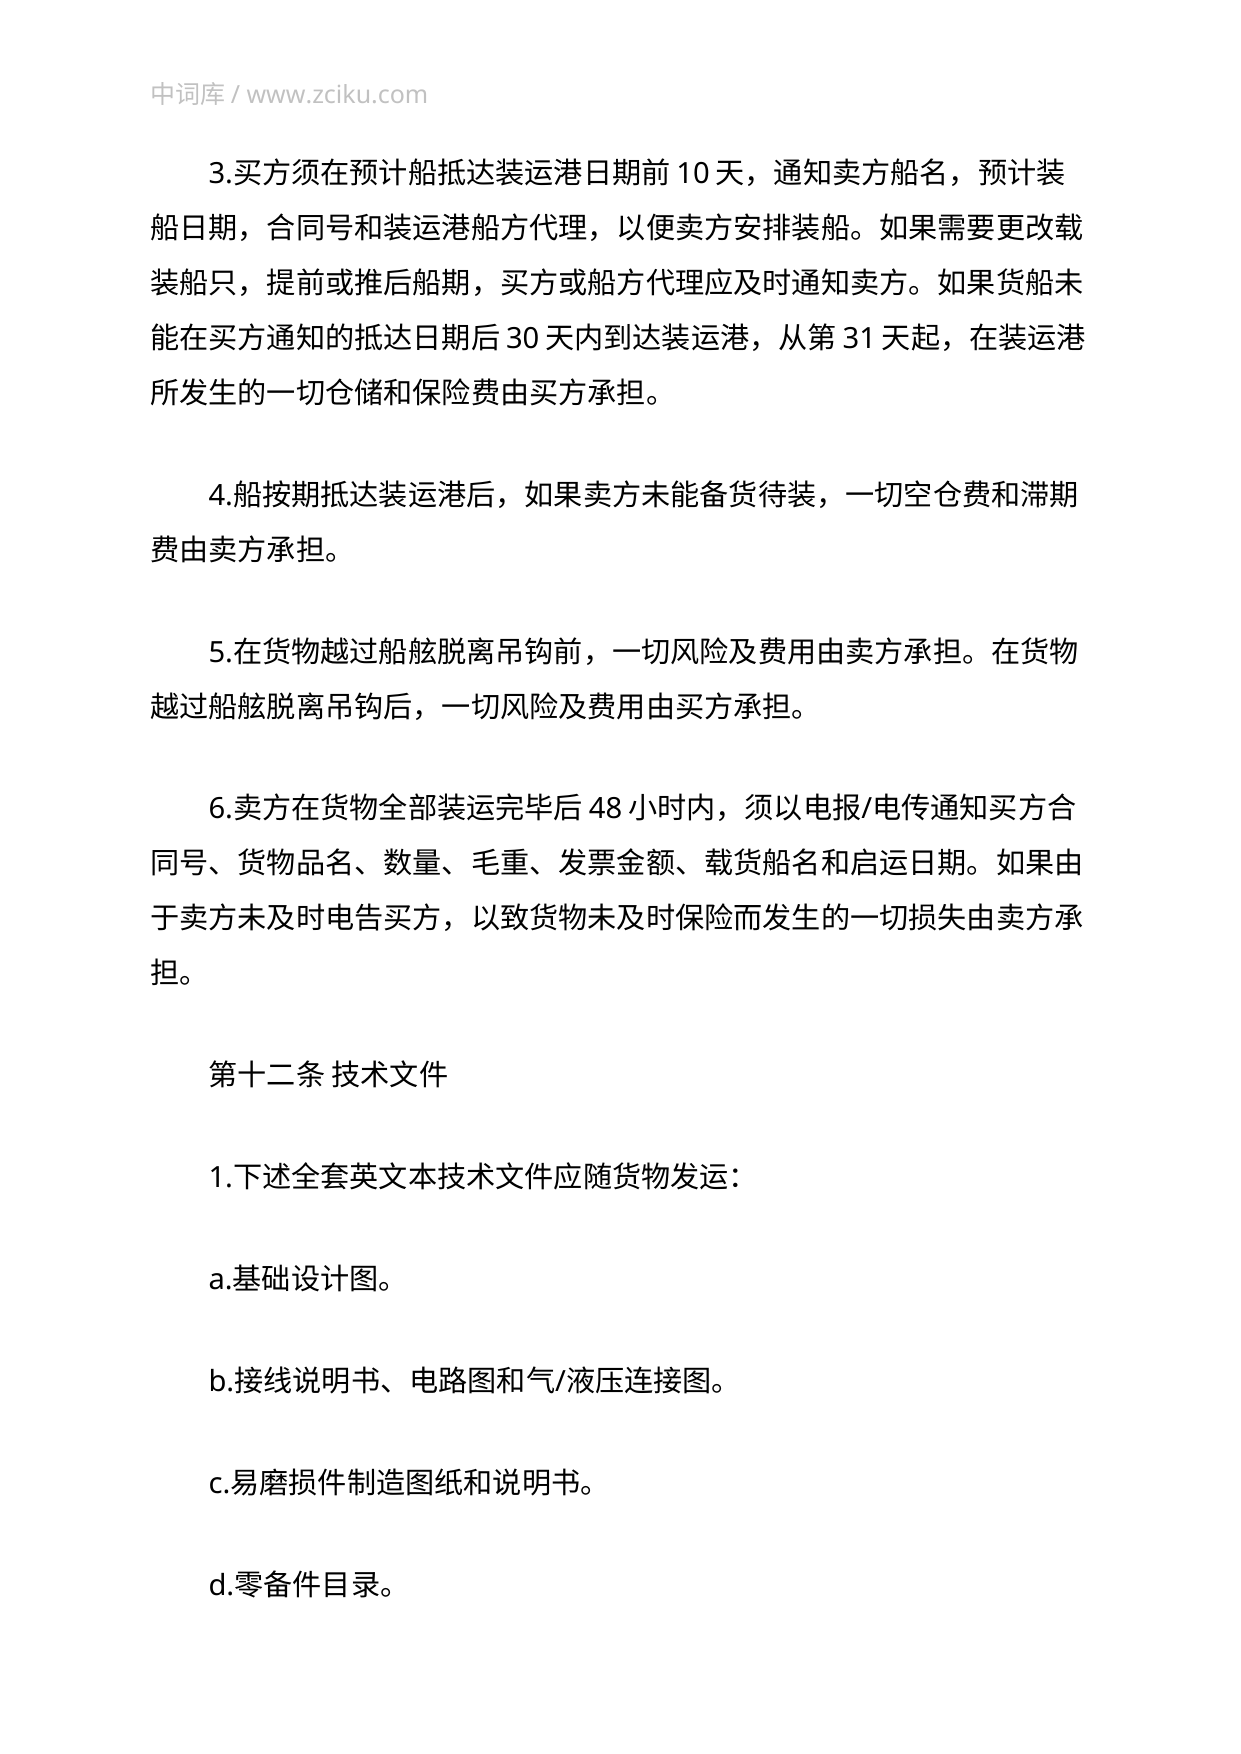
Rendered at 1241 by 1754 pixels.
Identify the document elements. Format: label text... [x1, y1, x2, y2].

text 第十二条 技术文件 [150, 1052, 1090, 1094]
text 3.买方须在预计船抵达装运港日期前10天，通知卖方船名，预计装船日期，合同号和装运港船方代理，以便卖方安排装船。如果需要更改载装船只，提前或推后船期，买方或船方代理应及时通知卖方。如果货船未能在买方通知的抵达日期后30天内到达装运港，从第31天起，在装运港所发生的一切仓储和保险费由买方承担。 [150, 150, 1090, 412]
text 6.卖方在货物全部装运完毕后48小时内，须以电报/电传通知买方合同号、货物品名、数量、毛重、发票金额、载货船名和启运日期。如果由于卖方未及时电告买方，以致货物未及时保险而发生的一切损失由卖方承担。 [150, 785, 1090, 992]
text a.基础设计图。 [150, 1255, 1090, 1298]
text b.接线说明书、电路图和气/液压连接图。 [150, 1357, 1090, 1400]
text 5.在货物越过船舷脱离吊钩前，一切风险及费用由卖方承担。在货物越过船舷脱离吊钩后，一切风险及费用由买方承担。 [150, 628, 1090, 726]
text 4.船按期抵达装运港后，如果卖方未能备货待装，一切空仓费和滞期费由卖方承担。 [150, 472, 1090, 569]
text d.零备件目录。 [150, 1561, 1090, 1604]
text 1.下述全套英文本技术文件应随货物发运： [150, 1153, 1090, 1196]
text c.易磨损件制造图纸和说明书。 [150, 1459, 1090, 1502]
